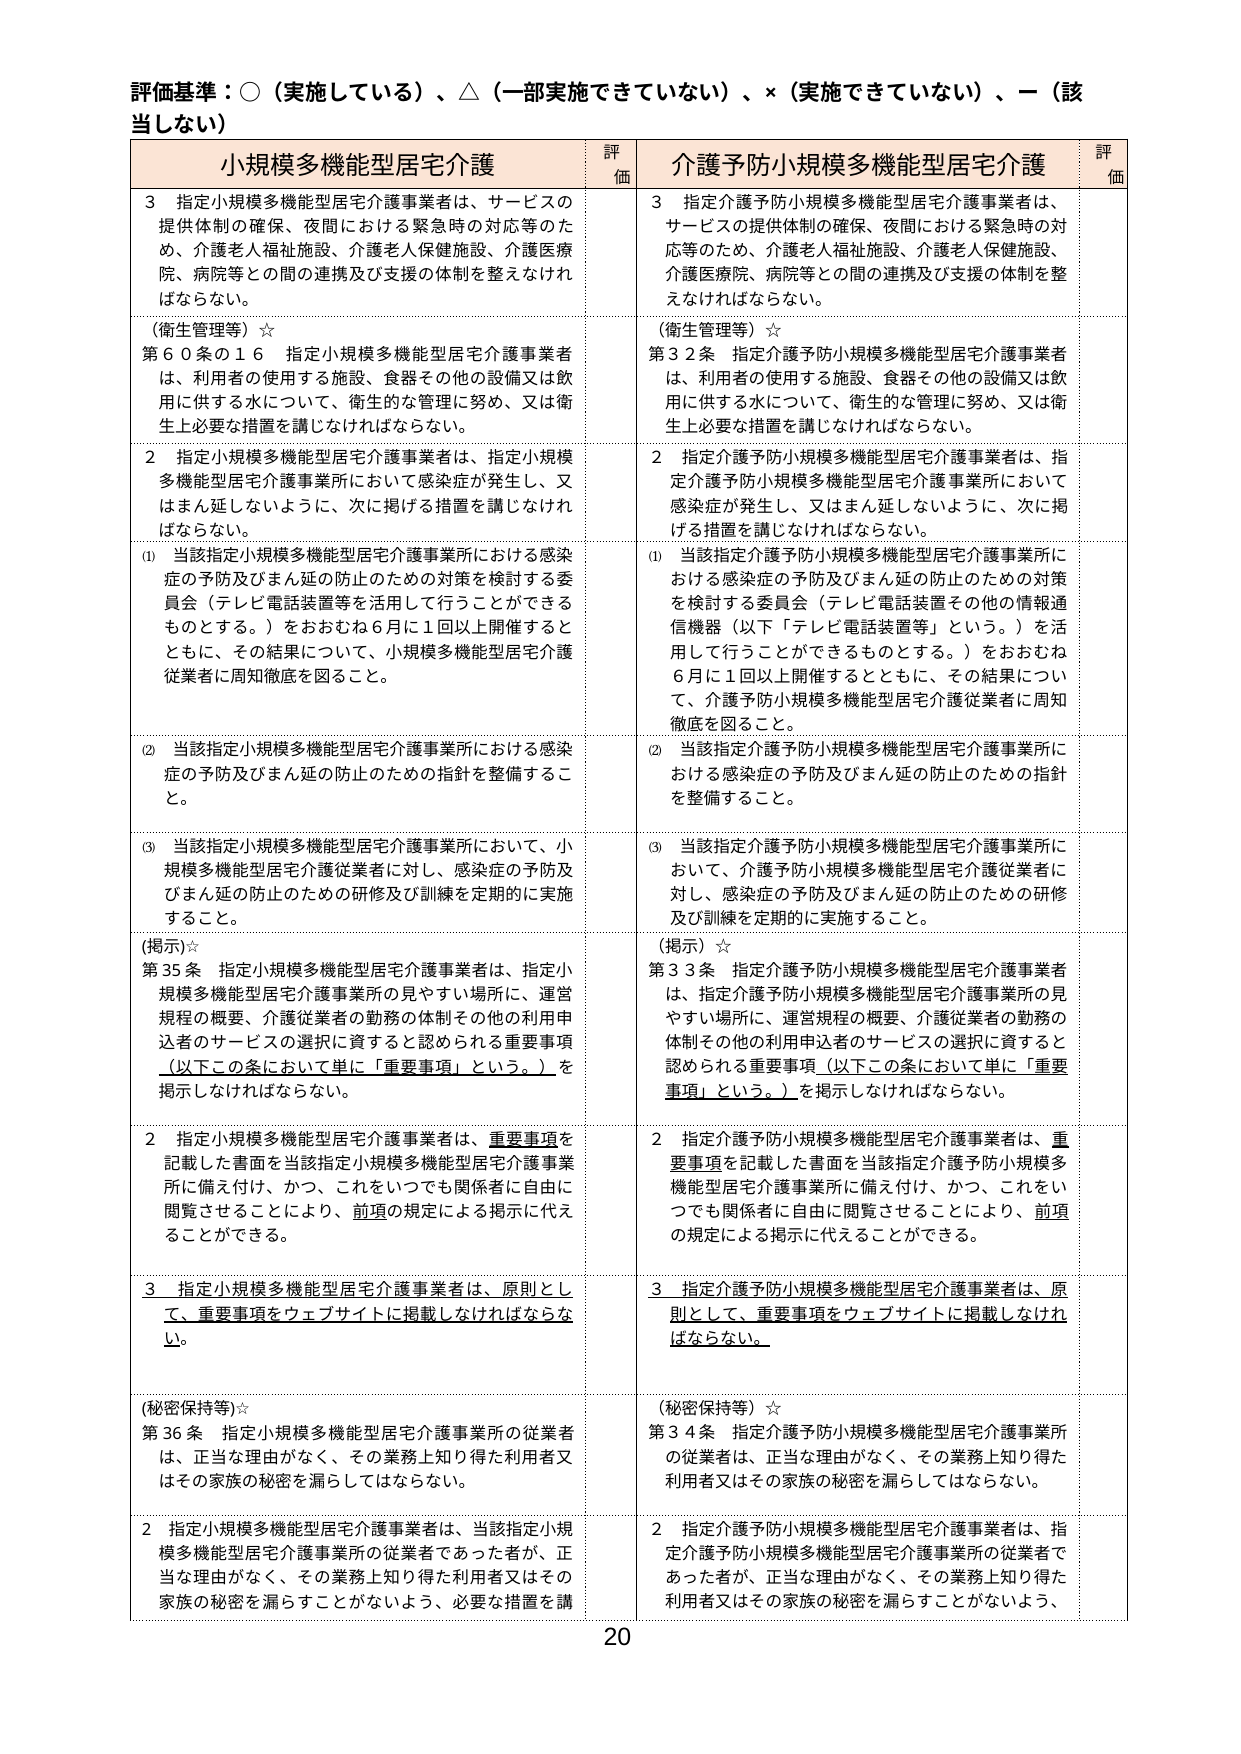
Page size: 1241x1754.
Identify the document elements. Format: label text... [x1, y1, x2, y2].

table_cell [586, 541, 636, 735]
table_cell [1080, 189, 1127, 316]
table_cell [1080, 832, 1127, 932]
table_cell [586, 735, 636, 832]
table_cell [586, 1275, 636, 1394]
table_cell [586, 832, 636, 932]
table_header 評価 [1080, 140, 1127, 188]
table_cell ⑴ 当該指定介護予防小規模多機能型居宅介護事業所における感染症の予防及びまん延の防止のための対策を検討する委員会（テレビ電話装置その他の情報通信機器（以下「テレビ電話装置等」という。）を活用して行うことができるものとする。）をおおむね６月に１回以上開催するとともに、その結果について、介護予防小規模多機能型居宅介護従業者に周知徹底を図ること。 [637, 541, 1079, 735]
table_cell ３ 指定介護予防小規模多機能型居宅介護事業者は、原則として、重要事項をウェブサイトに掲載しなければならない。 [637, 1275, 1079, 1394]
table_cell (掲示)☆ 第35条 指定小規模多機能型居宅介護事業者は、指定小規模多機能型居宅介護事業所の見やすい場所に、運営規程の概要、介護従業者の勤務の体制その他の利用申込者のサービスの選択に資すると認められる重要事項（以下この条において単に「重要事項」という。）を掲示しなければならない。 [131, 932, 586, 1125]
table_cell ２ 指定介護予防小規模多機能型居宅介護事業者は、重要事項を記載した書面を当該指定介護予防小規模多機能型居宅介護事業所に備え付け、かつ、これをいつでも関係者に自由に閲覧させることにより、前項の規定による掲示に代えることができる。 [637, 1125, 1079, 1275]
table_cell [1080, 443, 1127, 541]
table_cell (秘密保持等)☆ 第36条 指定小規模多機能型居宅介護事業所の従業者は、正当な理由がなく、その業務上知り得た利用者又はその家族の秘密を漏らしてはならない。 [131, 1394, 586, 1515]
table_cell [586, 932, 636, 1125]
table_cell ３ 指定介護予防小規模多機能型居宅介護事業者は、サービスの提供体制の確保、夜間における緊急時の対応等のため、介護老人福祉施設、介護老人保健施設、介護医療院、病院等との間の連携及び支援の体制を整えなければならない。 [637, 189, 1079, 316]
table_cell [586, 189, 636, 316]
table_cell [1080, 735, 1127, 832]
table_cell （掲示）☆ 第３３条 指定介護予防小規模多機能型居宅介護事業者は、指定介護予防小規模多機能型居宅介護事業所の見やすい場所に、運営規程の概要、介護従業者の勤務の体制その他の利用申込者のサービスの選択に資すると認められる重要事項（以下この条において単に「重要事項」という。）を掲示しなければならない。 [637, 932, 1079, 1125]
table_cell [637, 1515, 1079, 1620]
table_cell [586, 1394, 636, 1515]
table_header 小規模多機能型居宅介護 [131, 140, 586, 188]
table_header 評価 [586, 140, 636, 188]
table_cell [1080, 1125, 1127, 1275]
table_cell ⑵ 当該指定小規模多機能型居宅介護事業所における感染症の予防及びまん延の防止のための指針を整備すること。 [131, 735, 586, 832]
table_cell ⑶ 当該指定小規模多機能型居宅介護事業所において、小規模多機能型居宅介護従業者に対し、感染症の予防及びまん延の防止のための研修及び訓練を定期的に実施すること。 [131, 832, 586, 932]
table_cell ２ 指定小規模多機能型居宅介護事業者は、重要事項を記載した書面を当該指定小規模多機能型居宅介護事業所に備え付け、かつ、これをいつでも関係者に自由に閲覧させることにより、前項の規定による掲示に代えることができる。 [131, 1125, 586, 1275]
table_cell [1080, 1515, 1127, 1620]
table_cell （秘密保持等）☆ 第３４条 指定介護予防小規模多機能型居宅介護事業所の従業者は、正当な理由がなく、その業務上知り得た利用者又はその家族の秘密を漏らしてはならない。 [637, 1394, 1079, 1515]
table_cell ２ 指定小規模多機能型居宅介護事業者は、指定小規模多機能型居宅介護事業所において感染症が発生し、又はまん延しないように、次に掲げる措置を講じなければならない。 [131, 443, 586, 541]
table_cell ⑴ 当該指定小規模多機能型居宅介護事業所における感染症の予防及びまん延の防止のための対策を検討する委員会（テレビ電話装置等を活用して行うことができるものとする。）をおおむね６月に１回以上開催するとともに、その結果について、小規模多機能型居宅介護従業者に周知徹底を図ること。 [131, 541, 586, 735]
table_cell [1080, 1275, 1127, 1394]
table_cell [131, 1515, 586, 1620]
table_cell [1080, 1394, 1127, 1515]
table_cell ⑶ 当該指定介護予防小規模多機能型居宅介護事業所において、介護予防小規模多機能型居宅介護従業者に対し、感染症の予防及びまん延の防止のための研修及び訓練を定期的に実施すること。 [637, 832, 1079, 932]
table_cell [586, 1125, 636, 1275]
table_header 介護予防小規模多機能型居宅介護 [637, 140, 1079, 188]
table_cell [586, 316, 636, 443]
table_cell [586, 1515, 636, 1620]
table_cell ２ 指定介護予防小規模多機能型居宅介護事業者は、指定介護予防小規模多機能型居宅介護事業所において感染症が発生し、又はまん延しないように、次に掲げる措置を講じなければならない。 [637, 443, 1079, 541]
table_cell [1080, 316, 1127, 443]
table_cell [1080, 932, 1127, 1125]
table_cell ３ 指定小規模多機能型居宅介護事業者は、サービスの提供体制の確保、夜間における緊急時の対応等のため、介護老人福祉施設、介護老人保健施設、介護医療院、病院等との間の連携及び支援の体制を整えなければならない。 [131, 189, 586, 316]
table_cell （衛生管理等）☆ 第６０条の１６ 指定小規模多機能型居宅介護事業者は、利用者の使用する施設、食器その他の設備又は飲用に供する水について、衛生的な管理に努め、又は衛生上必要な措置を講じなければならない。 [131, 316, 586, 443]
table_cell （衛生管理等）☆ 第３２条 指定介護予防小規模多機能型居宅介護事業者は、利用者の使用する施設、食器その他の設備又は飲用に供する水について、衛生的な管理に努め、又は衛生上必要な措置を講じなければならない。 [637, 316, 1079, 443]
table_cell ３ 指定小規模多機能型居宅介護事業者は、原則として、重要事項をウェブサイトに掲載しなければならない。 [131, 1275, 586, 1394]
table_cell ⑵ 当該指定介護予防小規模多機能型居宅介護事業所における感染症の予防及びまん延の防止のための指針を整備すること。 [637, 735, 1079, 832]
table_cell [1080, 541, 1127, 735]
table_cell [586, 443, 636, 541]
